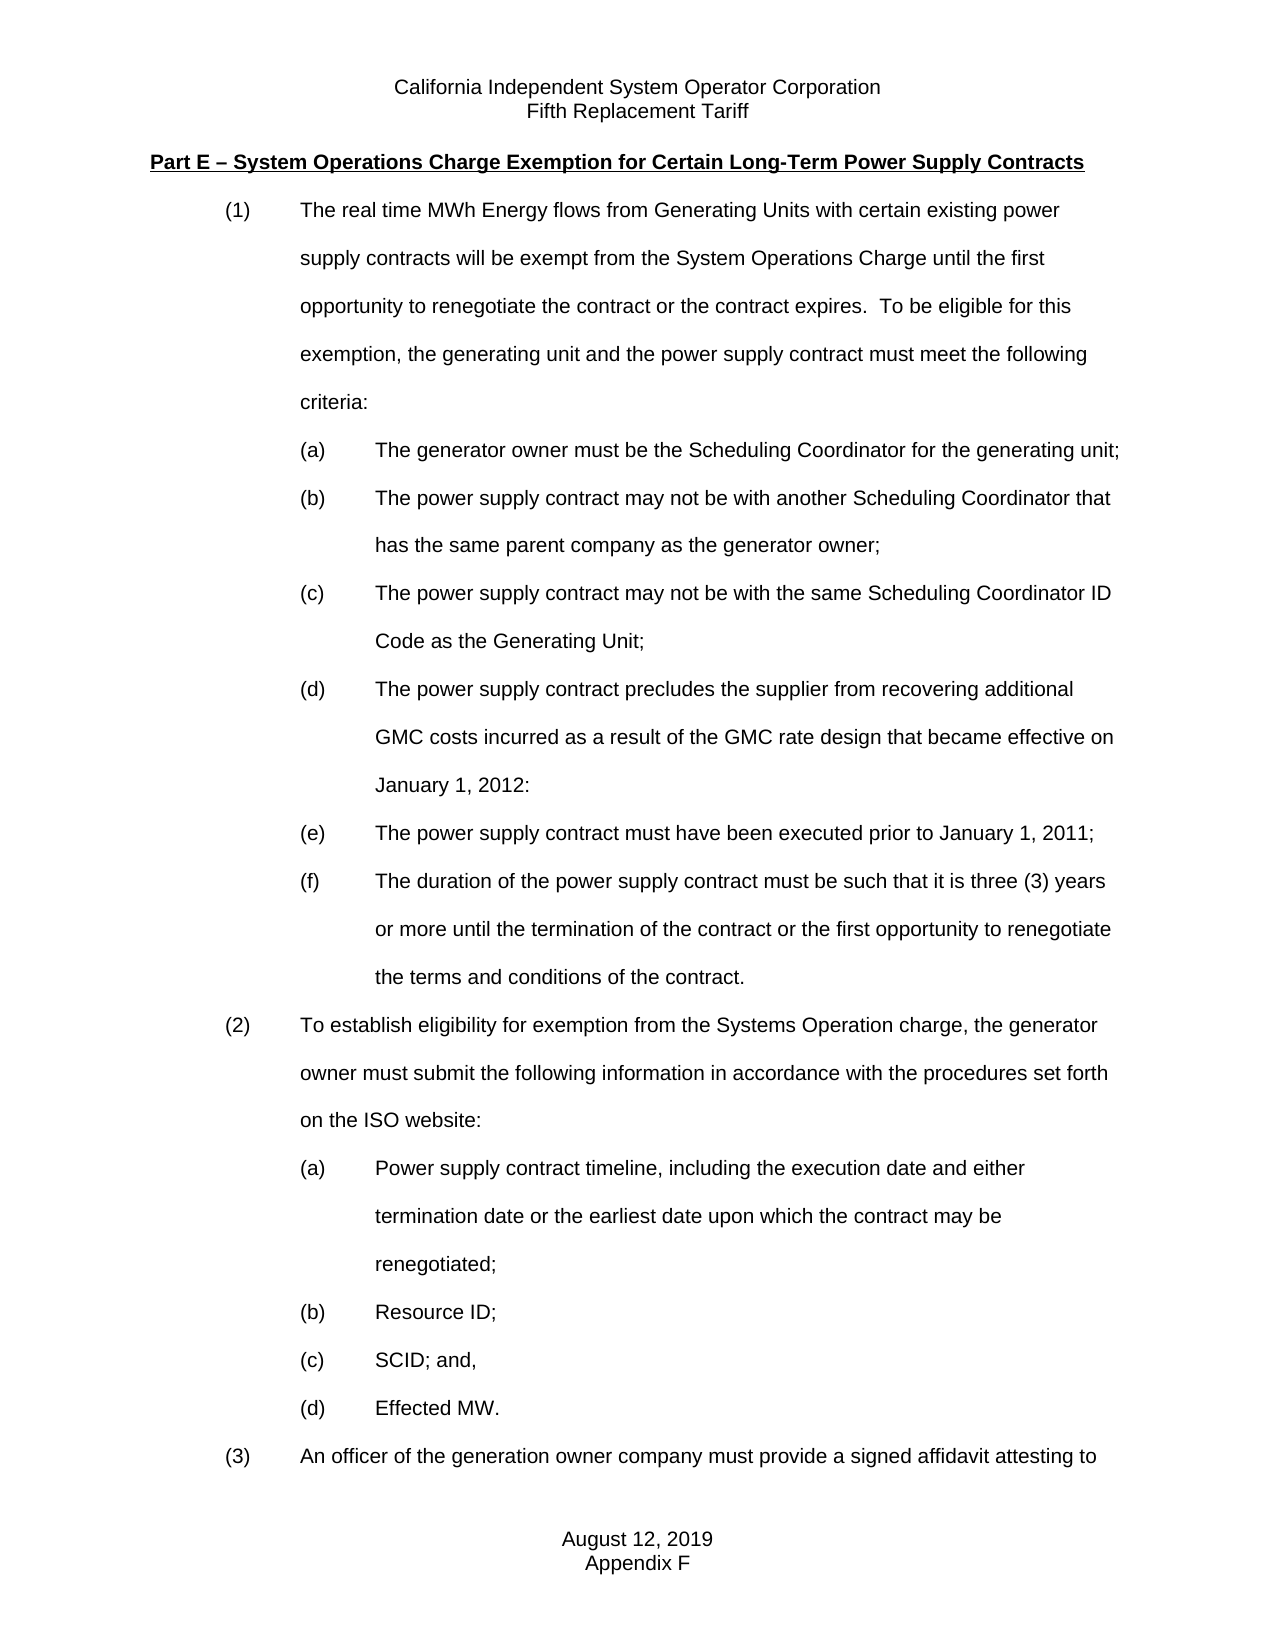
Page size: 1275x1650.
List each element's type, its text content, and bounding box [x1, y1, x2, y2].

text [225, 1444, 1125, 1468]
text (b) Resource ID; [225, 1300, 1125, 1324]
text (1) The real time MWh Energy flows from Generating Units with certain existing power supply contracts will be exempt from the System Operations Charge until the first opportunity to renegotiate the contract or the contract expires. To be eligible for this exemption, the generating unit and the power supply contract must meet the following criteria: [225, 198, 1125, 413]
text (b) The power supply contract may not be with another Scheduling Coordinator that has the same parent company as the generator owner; [300, 485, 1125, 557]
text (a) The generator owner must be the Scheduling Coordinator for the generating unit; [225, 437, 1125, 461]
text (e) The power supply contract must have been executed prior to January 1, 2011; [225, 821, 1125, 845]
text (f) The duration of the power supply contract must be such that it is three (3) years or more until the termination of the contract or the first opportunity to renegotiate the terms and conditions of the contract. [300, 869, 1125, 988]
text Part E – System Operations Charge Exemption for Certain Long-Term Power Supply Contracts [150, 150, 1125, 174]
text (2) To establish eligibility for exemption from the Systems Operation charge, the generator owner must submit the following information in accordance with the procedures set forth on the ISO website: [225, 1012, 1125, 1132]
text (d) The power supply contract precludes the supplier from recovering additional GMC costs incurred as a result of the GMC rate design that became effective on January 1, 2012: [300, 677, 1125, 797]
text (d) Effected MW. [225, 1396, 1125, 1420]
text (c) SCID; and, [225, 1348, 1125, 1372]
text (c) The power supply contract may not be with the same Scheduling Coordinator ID Code as the Generating Unit; [300, 581, 1125, 653]
text (a) Power supply contract timeline, including the execution date and either termination date or the earliest date upon which the contract may be renegotiated; [300, 1156, 1125, 1276]
